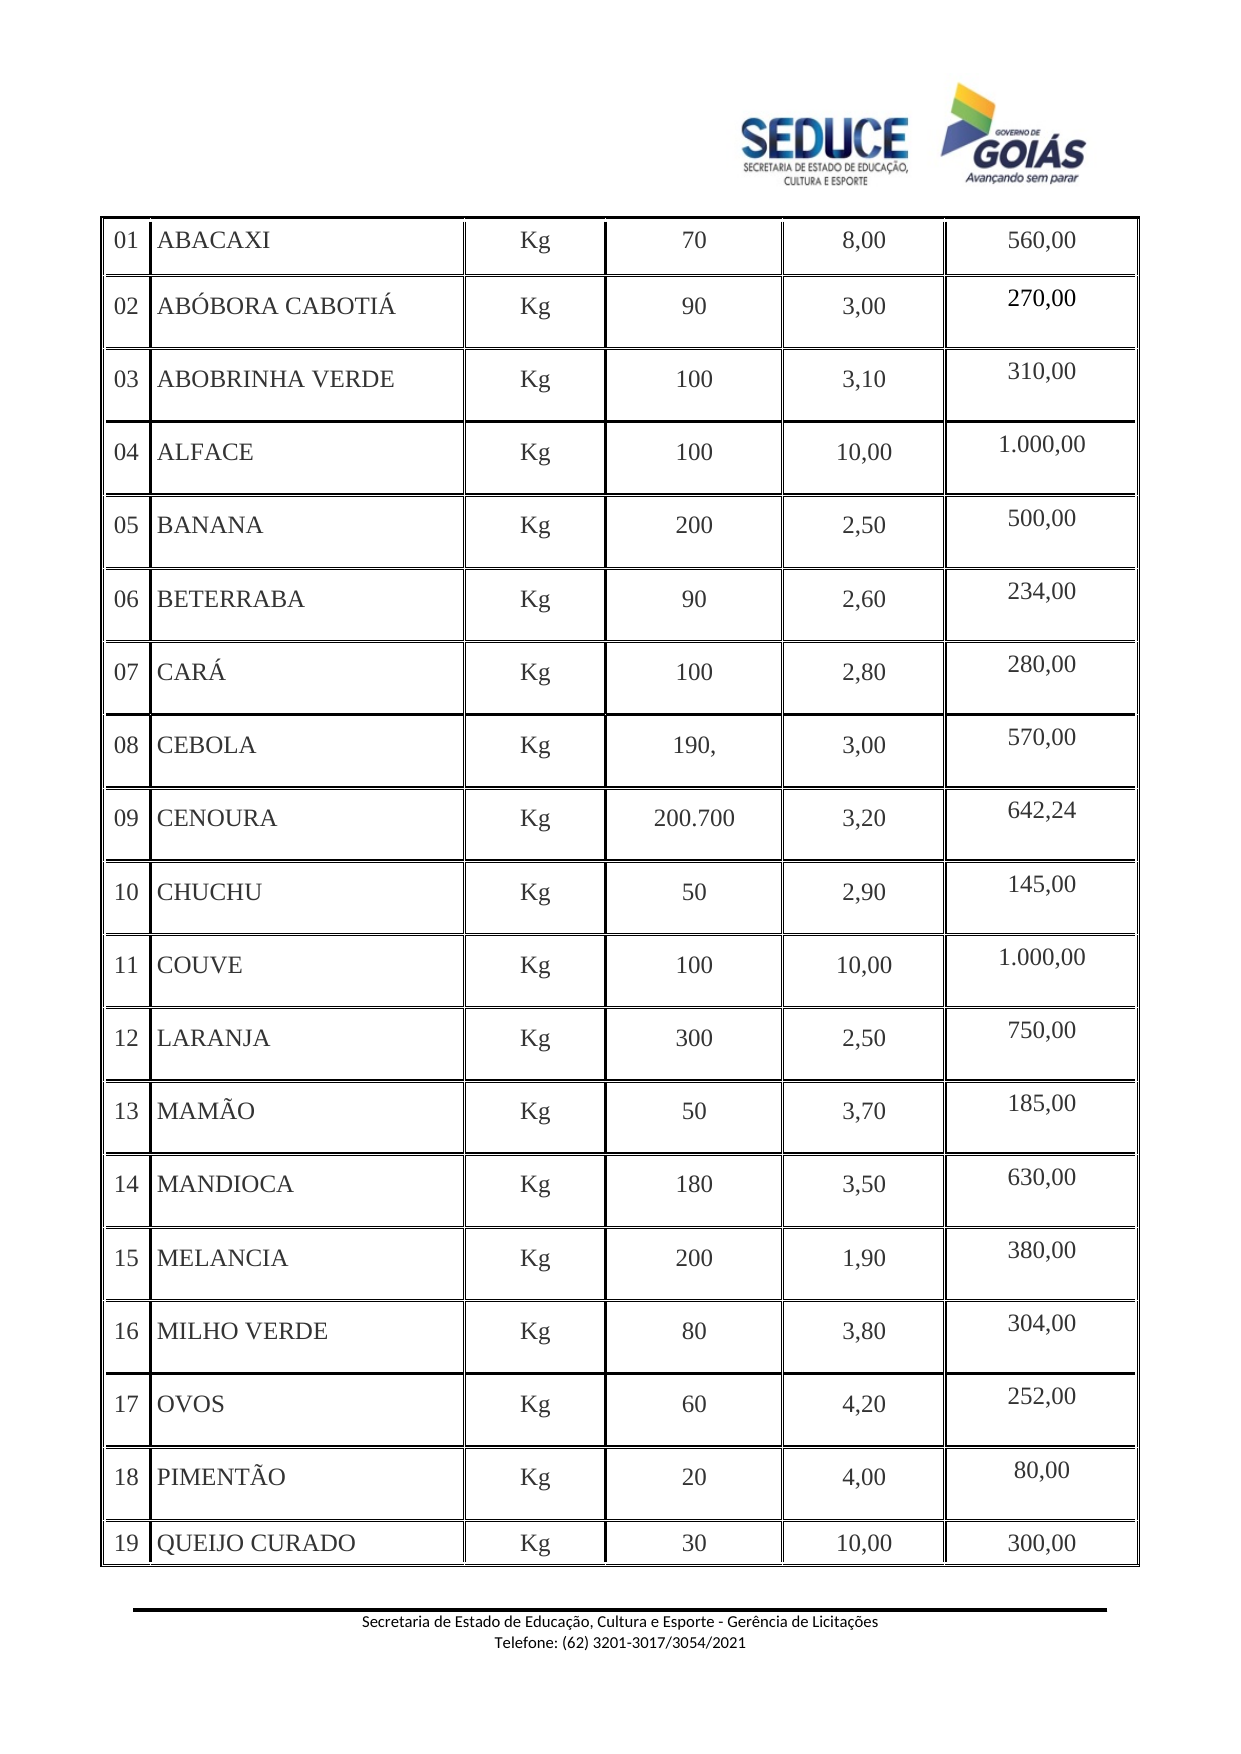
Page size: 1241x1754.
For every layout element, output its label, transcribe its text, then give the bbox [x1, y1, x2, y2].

table_cell 100 [607, 423, 781, 493]
table_cell MANDIOCA [152, 1156, 463, 1226]
table_cell 3,00 [784, 277, 943, 347]
table_cell 8,00 [783, 218, 945, 273]
table_cell 2,50 [784, 1009, 943, 1079]
table_cell 70 [605, 219, 783, 273]
table_cell 234,00 [947, 566, 1137, 640]
table_cell LARANJA [152, 1009, 463, 1079]
table_cell 60 [607, 1375, 781, 1445]
table_cell 100 [607, 936, 781, 1006]
table_cell 01 [104, 219, 150, 273]
table_cell 02 [104, 274, 149, 347]
table_cell Kg [465, 219, 605, 273]
table_cell 09 [104, 786, 149, 859]
table_cell 2,80 [784, 643, 943, 713]
table_cell MELANCIA [152, 1229, 463, 1299]
table_cell 16 [102, 1299, 150, 1372]
table_cell Kg [466, 716, 604, 786]
table_cell MAMÃO [152, 1083, 463, 1152]
table_cell 300 [607, 1009, 781, 1079]
table_cell Kg [466, 1156, 604, 1226]
table_cell Kg [466, 570, 604, 640]
table_cell 3,50 [784, 1156, 943, 1226]
table_cell 2,60 [784, 570, 943, 640]
table_cell 08 [102, 713, 149, 786]
table_cell 642,24 [947, 786, 1137, 859]
table_cell 750,00 [945, 1006, 1138, 1079]
table_cell 10,00 [783, 1519, 945, 1564]
table_cell 145,00 [947, 859, 1137, 933]
table_cell 1,90 [784, 1229, 943, 1299]
table_cell ALFACE [152, 423, 463, 493]
table_cell 10,00 [784, 936, 943, 1006]
table_cell 1.000,00 [945, 933, 1138, 1006]
table_cell 19 [104, 1519, 150, 1564]
table_cell Kg [466, 790, 604, 859]
table_cell 14 [104, 1152, 149, 1226]
table_cell 07 [102, 640, 150, 713]
table_cell 300,00 [945, 1519, 1137, 1564]
table_cell CHUCHU [152, 863, 463, 933]
table_cell Kg [466, 350, 604, 420]
table_cell 18 [104, 1445, 149, 1518]
table_cell 90 [607, 277, 781, 347]
table_cell Kg [466, 1449, 604, 1518]
table_cell 4,00 [784, 1449, 943, 1518]
table_cell Kg [466, 1229, 604, 1299]
table_cell 380,00 [945, 1226, 1138, 1299]
table_cell 252,00 [947, 1372, 1137, 1445]
table_cell 05 [104, 493, 149, 566]
table_cell 4,20 [784, 1375, 943, 1445]
table_cell QUEIJO CURADO [150, 1522, 465, 1564]
table_cell Kg [466, 497, 604, 566]
table_cell CARÁ [152, 643, 463, 713]
table_cell 80,00 [947, 1445, 1137, 1518]
table_cell 3,20 [784, 790, 943, 859]
table_cell Kg [466, 423, 604, 493]
table_cell 11 [102, 933, 150, 1006]
table_cell 200 [607, 1229, 781, 1299]
table_cell 2,50 [784, 497, 943, 566]
table_cell 3,70 [784, 1083, 943, 1152]
picture [726, 73, 1108, 216]
table_cell 630,00 [947, 1152, 1137, 1226]
table_cell 2,90 [784, 863, 943, 933]
table_cell 190, [607, 716, 781, 786]
table_cell ABÓBORA CABOTIÁ [152, 277, 463, 347]
table_cell Kg [466, 277, 604, 347]
table_cell 200.700 [607, 790, 781, 859]
table_cell PIMENTÃO [152, 1449, 463, 1518]
table_cell MILHO VERDE [152, 1302, 463, 1372]
table_cell 13 [104, 1079, 149, 1152]
table_cell COUVE [152, 936, 463, 1006]
table_cell 30 [605, 1522, 783, 1564]
table_cell Kg [466, 1375, 604, 1445]
table_cell 50 [607, 863, 781, 933]
table_cell Kg [466, 936, 604, 1006]
table_cell 304,00 [945, 1299, 1138, 1372]
table_cell 500,00 [947, 493, 1137, 566]
table_cell 570,00 [947, 713, 1138, 786]
table_cell Kg [465, 1522, 605, 1564]
table_cell 1.000,00 [947, 420, 1137, 493]
table_cell 20 [607, 1449, 781, 1518]
table_cell Kg [466, 1302, 604, 1372]
table_cell 10,00 [784, 423, 943, 493]
table_cell Kg [466, 1083, 604, 1152]
table_cell 310,00 [945, 347, 1138, 420]
table_cell ABOBRINHA VERDE [152, 350, 463, 420]
table_cell 12 [102, 1006, 150, 1079]
table_cell 15 [102, 1226, 150, 1299]
table_cell ABACAXI [150, 219, 465, 273]
table_cell CEBOLA [152, 716, 463, 786]
table_cell 10 [104, 859, 149, 933]
table_cell 100 [607, 350, 781, 420]
table_cell Kg [466, 1009, 604, 1079]
table_cell 185,00 [947, 1079, 1137, 1152]
table_cell 100 [607, 643, 781, 713]
table_cell 03 [102, 347, 150, 420]
table_cell BETERRABA [152, 570, 463, 640]
table_cell 3,00 [784, 716, 943, 786]
table_cell 80 [607, 1302, 781, 1372]
table_cell 180 [607, 1156, 781, 1226]
table_cell 3,80 [784, 1302, 943, 1372]
table_cell 90 [607, 570, 781, 640]
table_cell BANANA [152, 497, 463, 566]
table_cell 50 [607, 1083, 781, 1152]
table_cell CENOURA [152, 790, 463, 859]
table_cell 200 [607, 497, 781, 566]
table_cell OVOS [152, 1375, 463, 1445]
table_cell 06 [104, 566, 149, 640]
table_cell 3,10 [784, 350, 943, 420]
table_cell 17 [104, 1372, 149, 1445]
table_cell 280,00 [945, 640, 1138, 713]
table_cell Kg [466, 863, 604, 933]
table_cell 270,00 [947, 274, 1137, 347]
table_cell 560,00 [945, 219, 1137, 273]
table_cell Kg [466, 643, 604, 713]
table_cell 04 [104, 420, 149, 493]
